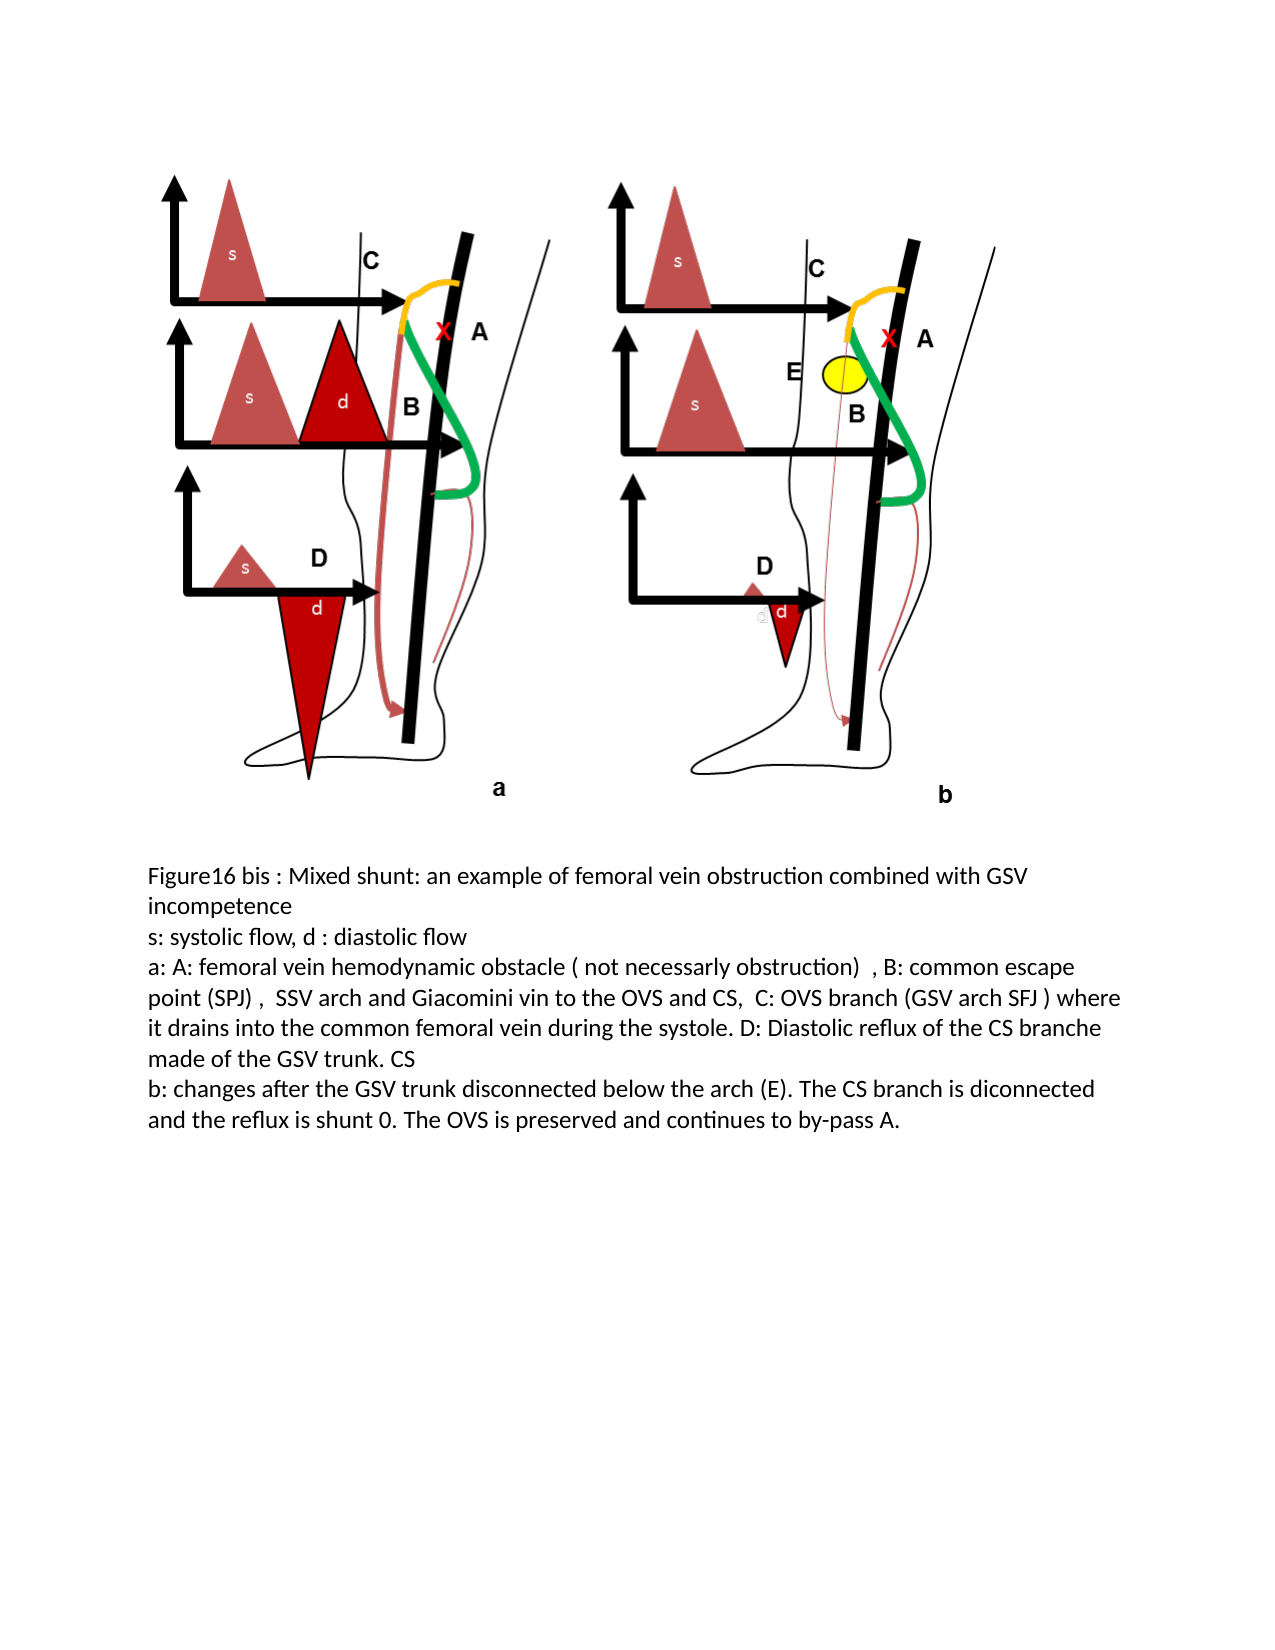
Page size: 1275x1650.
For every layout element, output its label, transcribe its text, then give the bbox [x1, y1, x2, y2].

text b: changes after the GSV trunk disconnected below the arch (E). The CS branch is diconnected and the reflux is shunt 0. The OVS is preserved and continues to by-pass A. [148, 1074, 1127, 1135]
picture [147, 147, 996, 824]
text a: A: femoral vein hemodynamic obstacle ( not necessarly obstruction) , B: common escape point (SPJ) , SSV arch and Giacomini vin to the OVS and CS, C: OVS branch (GSV arch SFJ ) where it drains into the common femoral vein during the systole. D: Diastolic reflux of the CS branche made of the GSV trunk. CS [148, 952, 1127, 1074]
text s: systolic flow, d : diastolic flow [148, 921, 1127, 952]
text Figure16 bis : Mixed shunt: an example of femoral vein obstruction combined with GSV incompetence [148, 860, 1127, 921]
